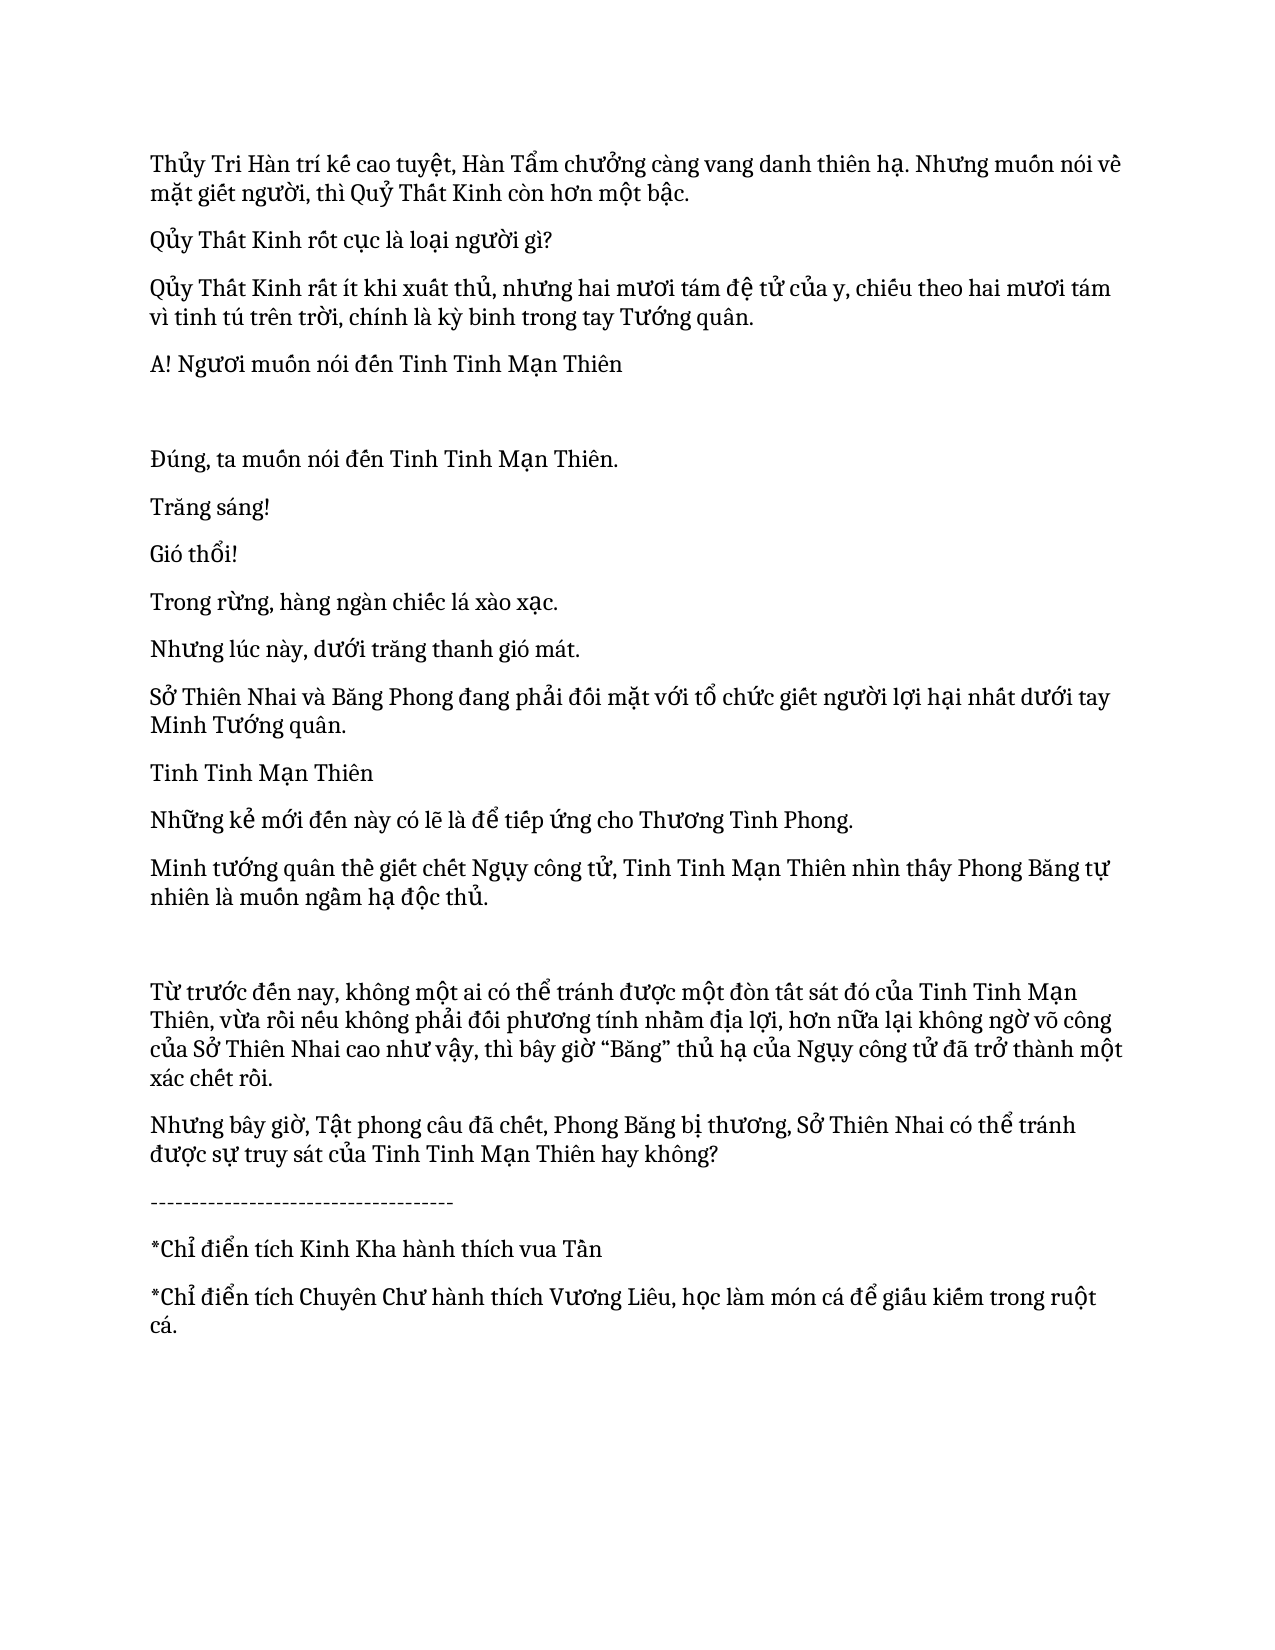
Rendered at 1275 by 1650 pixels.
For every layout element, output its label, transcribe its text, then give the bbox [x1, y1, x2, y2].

text Đúng, ta muốn nói đến Tinh Tinh Mạn Thiên. [150, 445, 1125, 474]
text Qủy Thất Kinh rốt cục là loại người gì? [150, 226, 1125, 255]
text Nhưng lúc này, dưới trăng thanh gió mát. [150, 635, 1125, 664]
text Gió thổi! [150, 540, 1125, 569]
text Thủy Tri Hàn trí kế cao tuyệt, Hàn Tẩm chưởng càng vang danh thiên hạ. Nhưng muốn nói về mặt giết người, thì Quỷ Thất Kinh còn hơn một bậc. [150, 150, 1125, 207]
text Trong rừng, hàng ngàn chiếc lá xào xạc. [150, 587, 1125, 616]
text *Chỉ điển tích Chuyên Chư hành thích Vương Liêu, học làm món cá để giấu kiếm trong ruột cá. [150, 1282, 1125, 1397]
text Nhưng bây giờ, Tật phong câu đã chết, Phong Băng bị thương, Sở Thiên Nhai có thể tránh được sự truy sát của Tinh Tinh Mạn Thiên hay không? [150, 1111, 1125, 1169]
text Minh tướng quân thề giết chết Ngụy công tử, Tinh Tinh Mạn Thiên nhìn thấy Phong Băng tự nhiên là muốn ngầm hạ độc thủ. [150, 854, 1125, 911]
text *Chỉ điển tích Kinh Kha hành thích vua Tần [150, 1235, 1125, 1264]
text A! Ngươi muốn nói đến Tinh Tinh Mạn Thiên [150, 350, 1125, 379]
text Từ trước đến nay, không một ai có thể tránh được một đòn tất sát đó của Tinh Tinh Mạn Thiên, vừa rồi nếu không phải đối phương tính nhầm địa lợi, hơn nữa lại không ngờ võ công của Sở Thiên Nhai cao như vậy, thì bây giờ “Băng” thủ hạ của Ngụy công tử đã trở thành một xác chết rồi. [150, 977, 1125, 1092]
text Trăng sáng! [150, 492, 1125, 521]
text Qủy Thất Kinh rất ít khi xuất thủ, nhưng hai mươi tám đệ tử của y, chiếu theo hai mươi tám vì tinh tú trên trời, chính là kỳ binh trong tay Tướng quân. [150, 274, 1125, 331]
text Những kẻ mới đến này có lẽ là để tiếp ứng cho Thương Tình Phong. [150, 806, 1125, 835]
text Tinh Tinh Mạn Thiên [150, 759, 1125, 787]
text Sở Thiên Nhai và Băng Phong đang phải đối mặt với tổ chức giết người lợi hại nhất dưới tay Minh Tướng quân. [150, 682, 1125, 740]
text ------------------------------------- [150, 1187, 1125, 1216]
